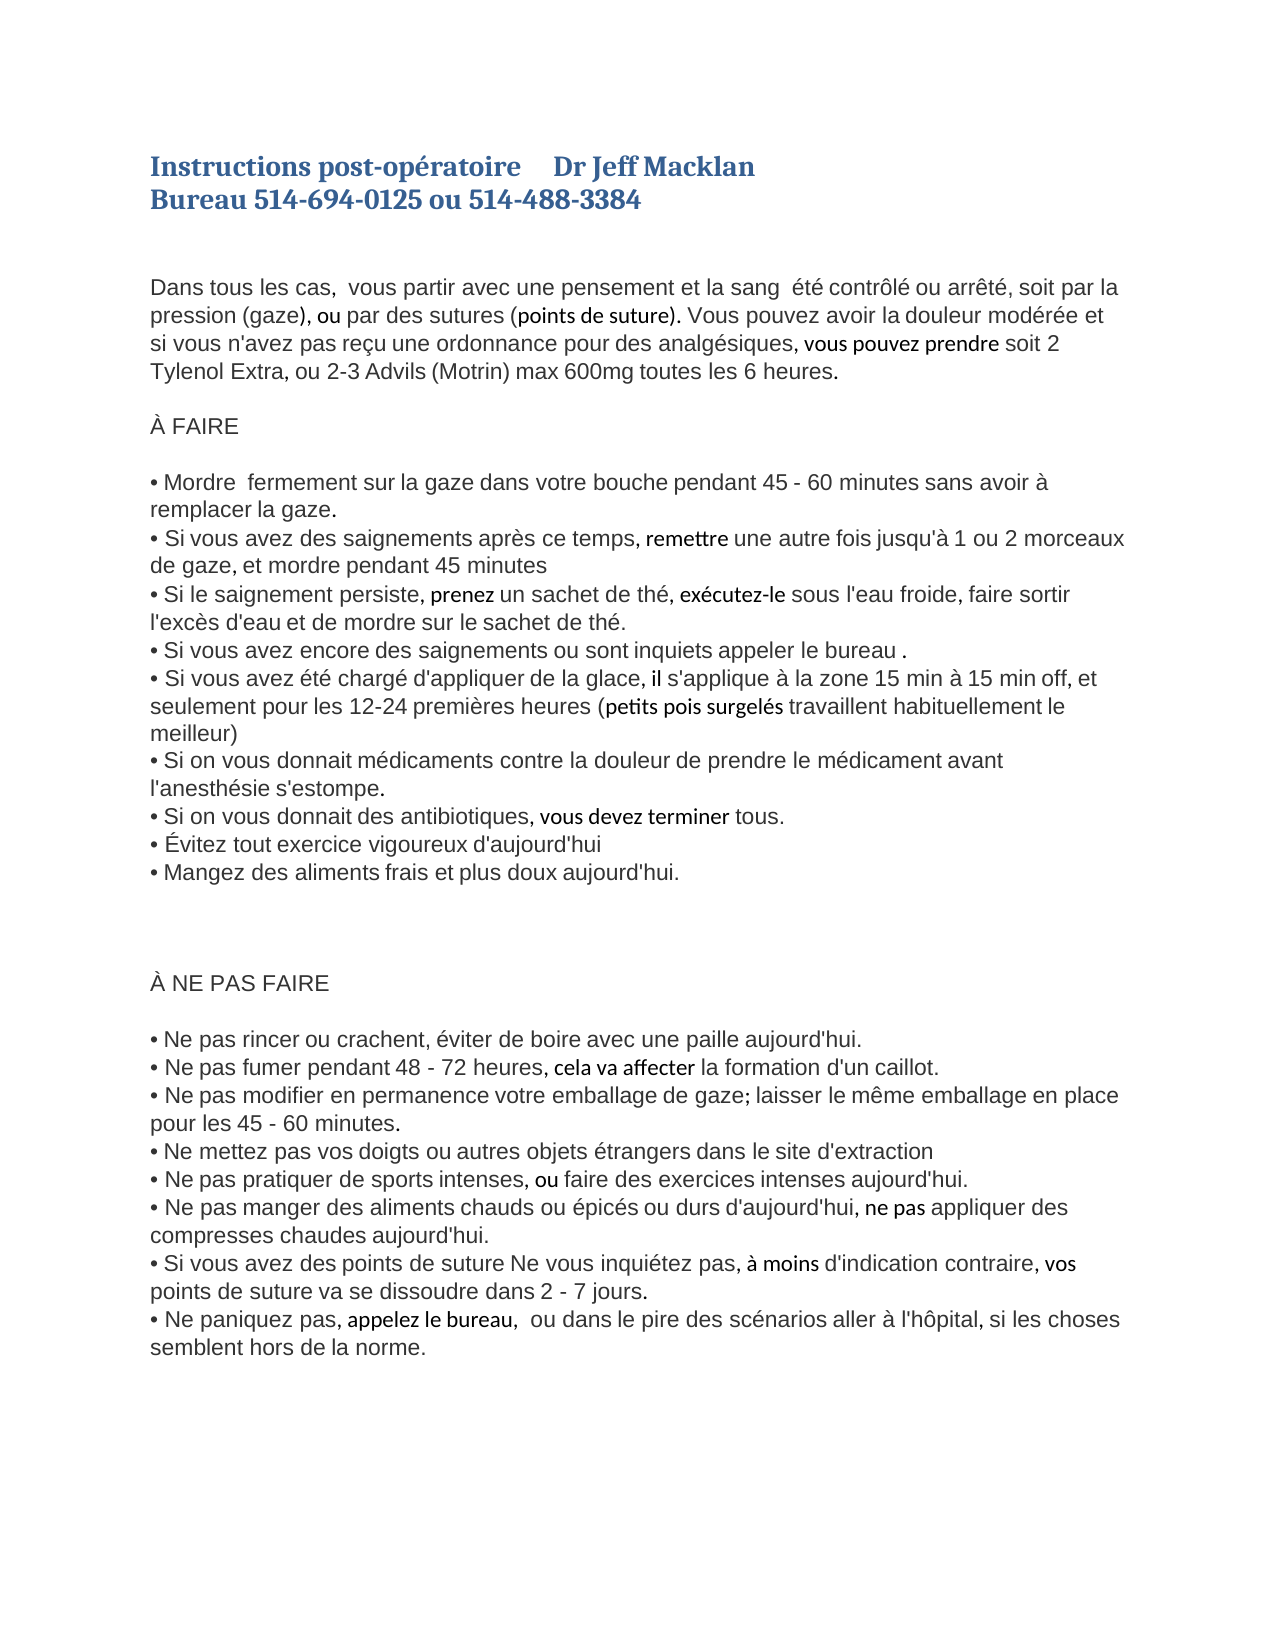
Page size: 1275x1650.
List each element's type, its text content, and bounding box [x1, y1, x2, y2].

text Instructions post-opératoire Dr Jeff Macklan Bureau 514-694-0125 ou 514-488-3384 Dans tous les cas, vous partir avec une pensement et la sang été contrôlé ou arrêté, soit par la pression (gaze), ou par des sutures (points de suture). Vous pouvez avoir la douleur modérée et si vous n'avez pas reçu une ordonnance pour des analgésiques, vous pouvez prendre soit 2 Tylenol Extra, ou 2-3 Advils (Motrin) max 600mg toutes les 6 heures. À FAIRE • Mordre fermement sur la gaze dans votre bouche pendant 45 - 60 minutes sans avoir à remplacer la gaze. • Si vous avez des saignements après ce temps, remettre une autre fois jusqu'à 1 ou 2 morceaux de gaze, et mordre pendant 45 minutes • Si le saignement persiste, prenez un sachet de thé, exécutez-le sous l'eau froide, faire sortir l'excès d'eau et de mordre sur le sachet de thé. • Si vous avez encore des saignements ou sont inquiets appeler le bureau . • Si vous avez été chargé d'appliquer de la glace, il s'applique à la zone 15 min à 15 min off, et seulement pour les 12-24 premières heures (petits pois surgelés travaillent habituellement le meilleur) • Si on vous donnait médicaments contre la douleur de prendre le médicament avant l'anesthésie s'estompe. • Si on vous donnait des antibiotiques, vous devez terminer tous. • Évitez tout exercice vigoureux d'aujourd'hui • Mangez des aliments frais et plus doux aujourd'hui. À NE PAS FAIRE • Ne pas rincer ou crachent, éviter de boire avec une paille aujourd'hui. • Ne pas fumer pendant 48 - 72 heures, cela va affecter la formation d'un caillot. • Ne pas modifier en permanence votre emballage de gaze; laisser le même emballage en place pour les 45 - 60 minutes. • Ne mettez pas vos doigts ou autres objets étrangers dans le site d'extraction • Ne pas pratiquer de sports intenses, ou faire des exercices intenses aujourd'hui. • Ne pas manger des aliments chauds ou épicés ou durs d'aujourd'hui, ne pas appliquer des compresses chaudes aujourd'hui. • Si vous avez des points de suture Ne vous inquiétez pas, à moins d'indication contraire, vos points de suture va se dissoudre dans 2 - 7 jours. • Ne paniquez pas, appelez le bureau, ou dans le pire des scénarios aller à l'hôpital, si les choses semblent hors de la norme. [150, 150, 1125, 1361]
